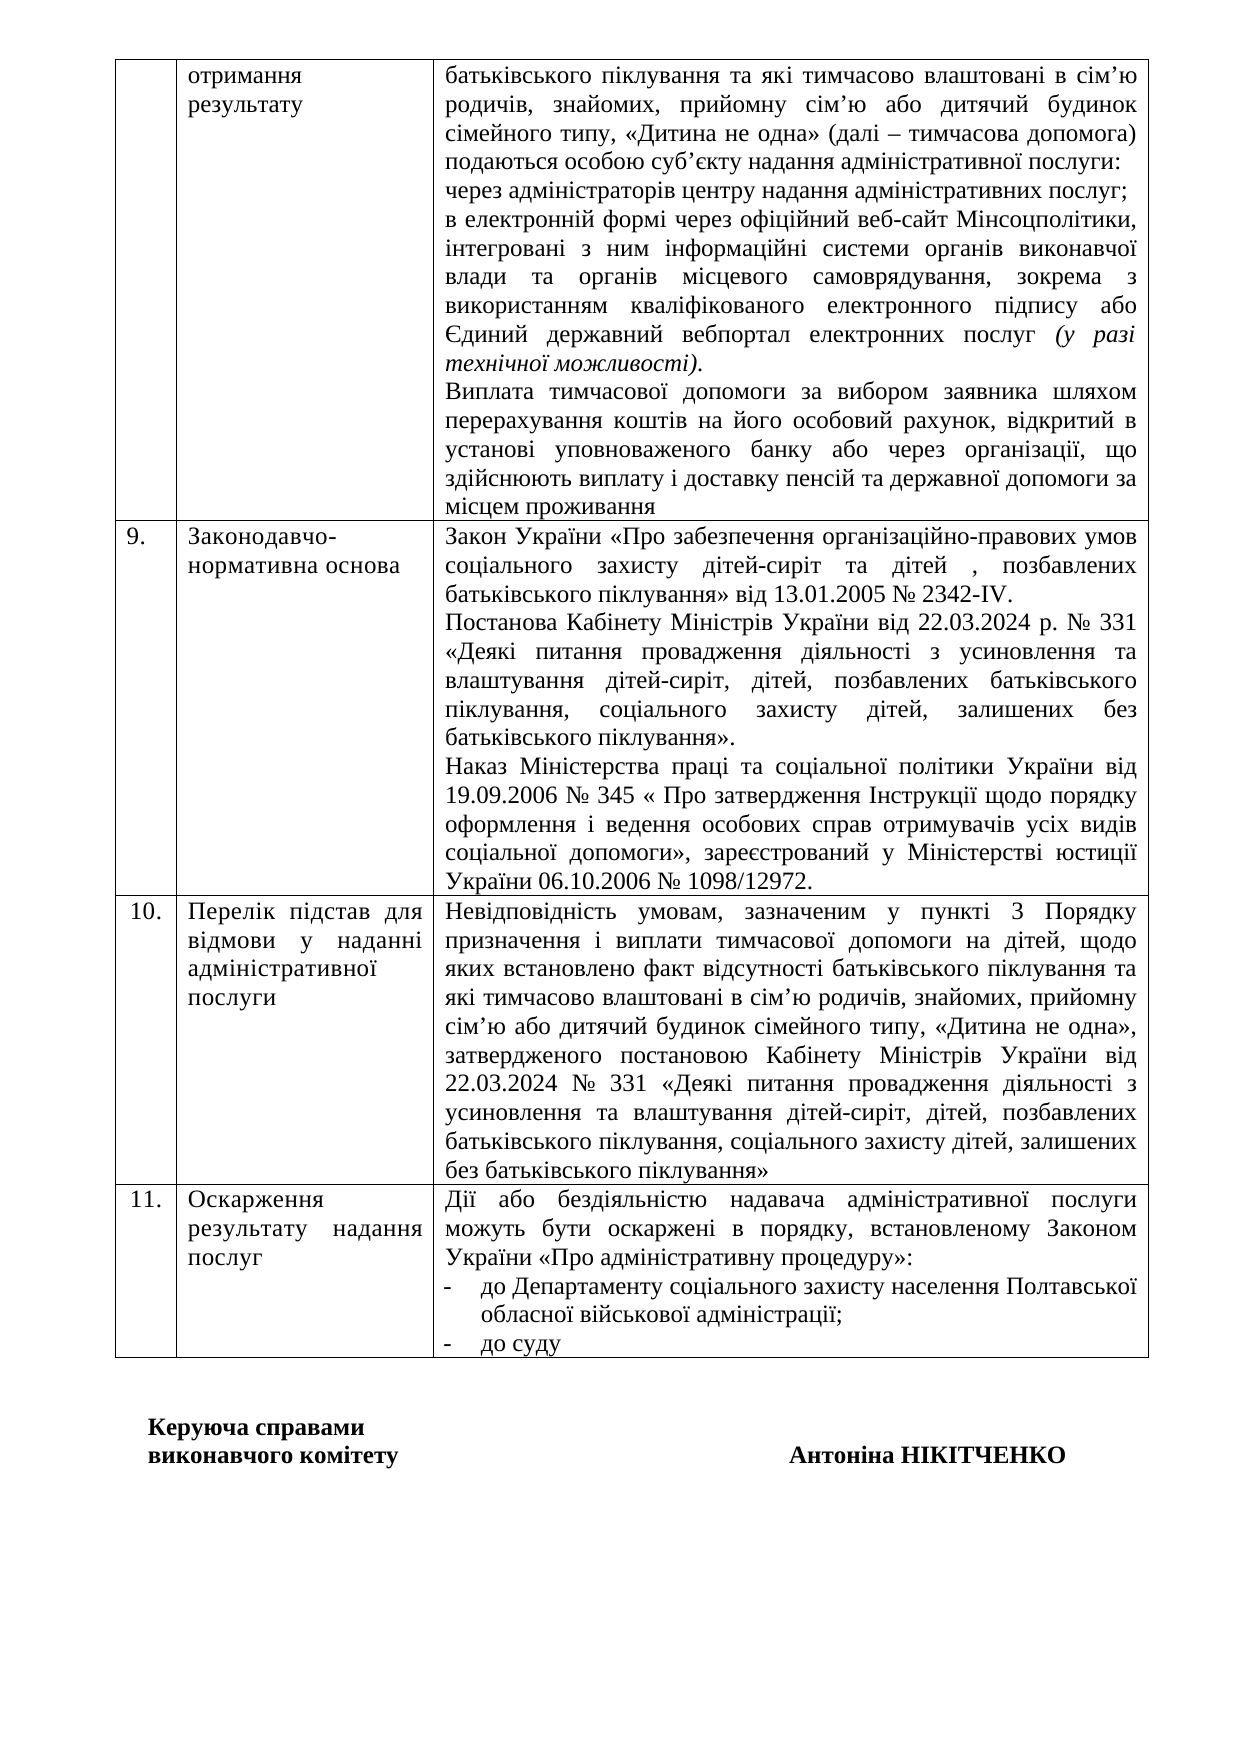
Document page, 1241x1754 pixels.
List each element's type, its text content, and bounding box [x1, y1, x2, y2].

table_cell Оскарження результату надання послуг [177, 1185, 433, 1357]
table_cell 10. [116, 896, 176, 1183]
text Керуюча справами [148, 1416, 1152, 1441]
table_cell 11. [116, 1185, 176, 1357]
table_cell Перелік підстав для відмови у наданні адміністративної послуги [177, 896, 433, 1183]
table_cell 8. [116, 60, 176, 520]
table_cell Невідповідність умовам, зазначеним у пункті 3 Порядку призначення і виплати тимчасової допомоги на дітей, щодо яких встановлено факт відсутності батьківського піклування та які тимчасово влаштовані в сім’ю родичів, знайомих, прийомну сім’ю або дитячий будинок сімейного типу, «Дитина не одна», затвердженого постановою Кабінету Міністрів України від 22.03.2024 № 331 «Деякі питання провадження діяльності з усиновлення та влаштування дітей-сиріт, дітей, позбавлених батьківського піклування, соціального захисту дітей, залишених без батьківського піклування» [434, 896, 1148, 1183]
table_cell Дії або бездіяльністю надавача адміністративної послуги можуть бути оскаржені в порядку, встановленому Законом України «Про адміністративну процедуру»: до Департаменту соціального захисту населення Полтавської обласної військової адміністрації; до суду [434, 1185, 1148, 1357]
table_cell 9. [116, 521, 176, 895]
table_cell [434, 60, 1148, 520]
table_cell Закон України «Про забезпечення організаційно-правових умов соціального захисту дітей-сиріт та дітей , позбавлених батьківського піклування» від 13.01.2005 № 2342-IV. Постанова Кабінету Міністрів України від 22.03.2024 р. № 331 «Деякі питання провадження діяльності з усиновлення та влаштування дітей-сиріт, дітей, позбавлених батьківського піклування, соціального захисту дітей, залишених без батьківського піклування». Наказ Міністерства праці та соціальної політики України від 19.09.2006 № 345 « Про затвердження Інструкції щодо порядку оформлення і ведення особових справ отримувачів усіх видів соціальної допомоги», зареєстрований у Міністерстві юстиції України 06.10.2006 № 1098/12972. [434, 521, 1148, 895]
table_cell Законодавчо- нормативна основа [177, 521, 433, 895]
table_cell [177, 60, 433, 520]
text виконавчого комітету Антоніна НІКІТЧЕНКО [148, 1441, 1152, 1469]
